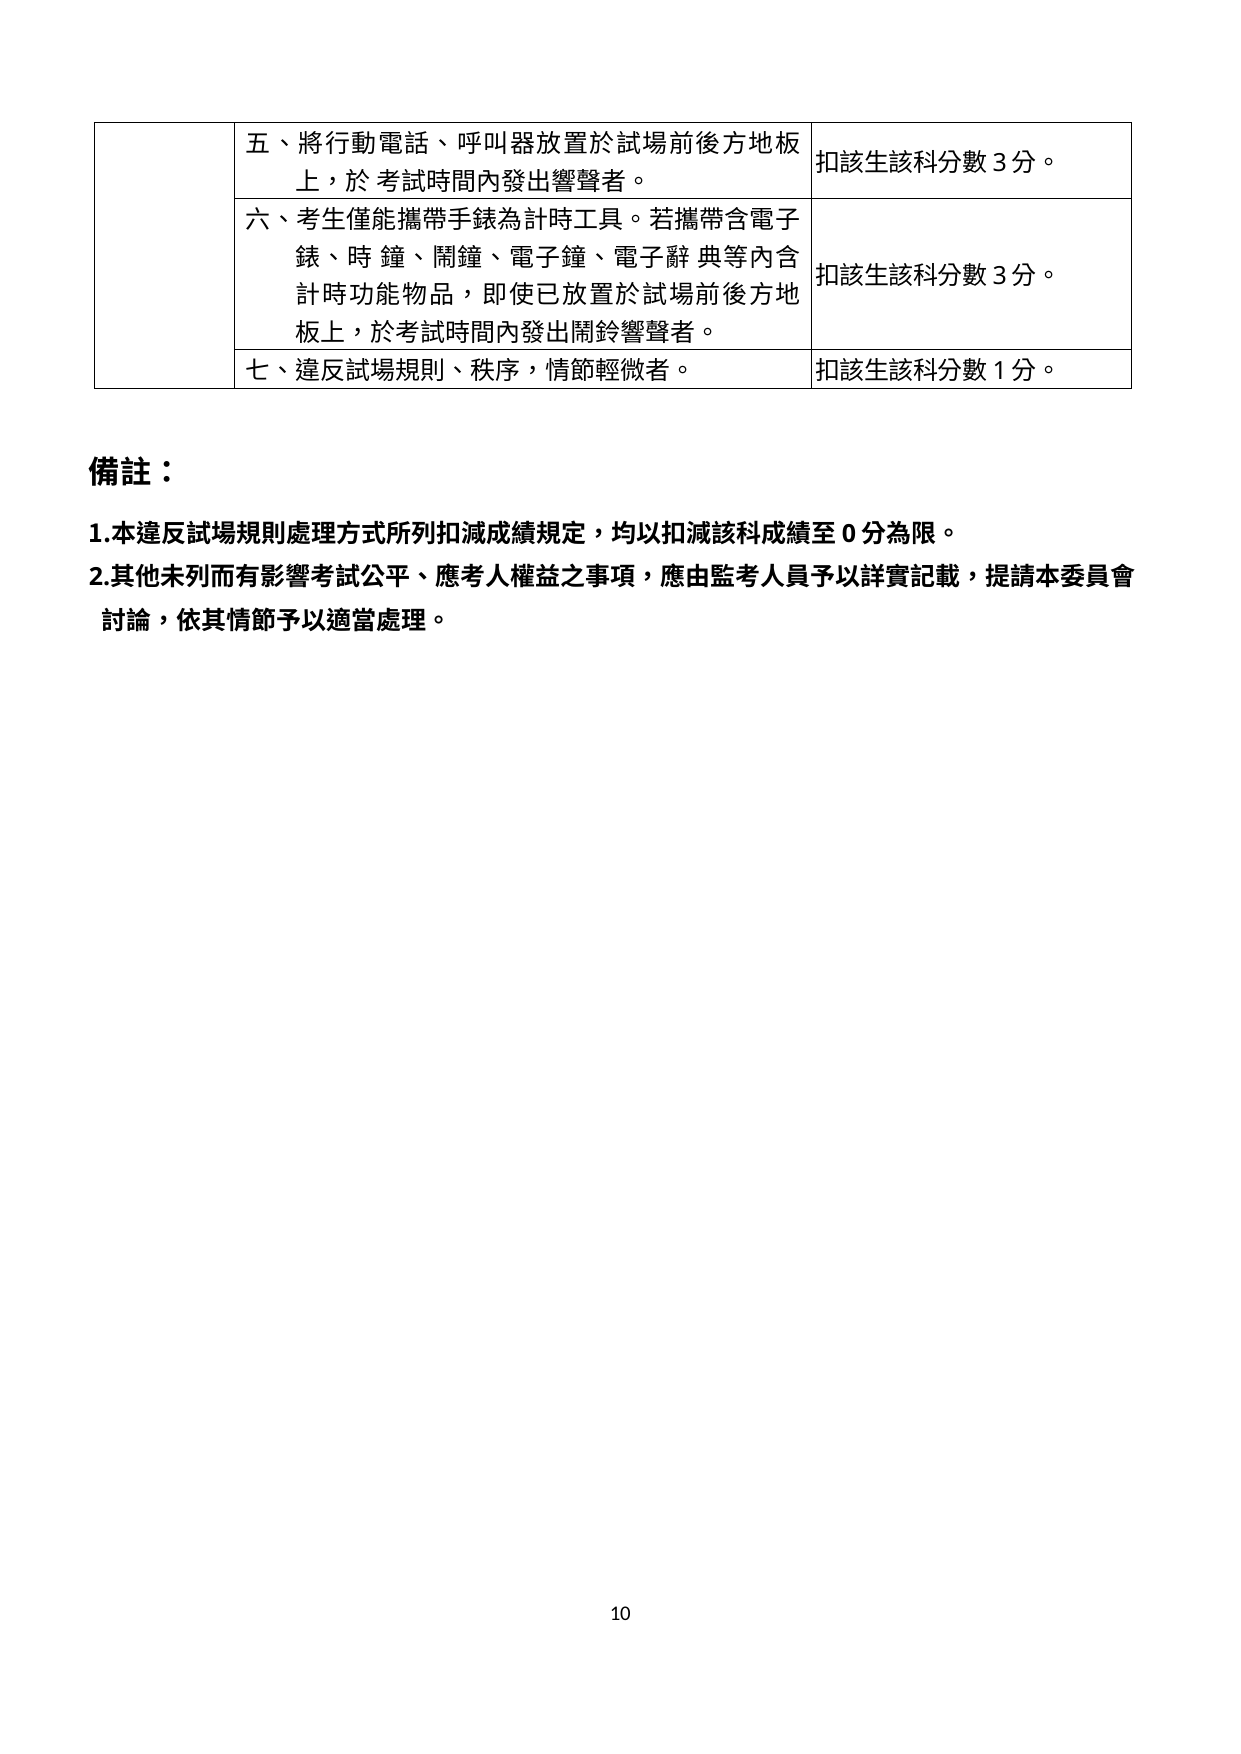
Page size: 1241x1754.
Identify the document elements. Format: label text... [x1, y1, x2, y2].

table_cell 扣該生該科分數3分。 [812, 123, 1131, 198]
table_cell 六、考生僅能攜帶手錶為計時工具。若攜帶含電子錶、時 鐘、鬧鐘、電子鐘、電子辭 典等內含計時功能物品，即使已放置於試場前後方地 板上，於考試時間內發出鬧鈴響聲者。 [235, 199, 811, 349]
text 討論，依其情節予以適當處理。 [89, 600, 1152, 637]
text 1.本違反試場規則處理方式所列扣減成績規定，均以扣減該科成績至0分為限。 [89, 513, 1152, 550]
table_cell 七、違反試場規則、秩序，情節輕微者。 [235, 350, 811, 387]
table_cell 五、將行動電話、呼叫器放置於試場前後方地板上，於 考試時間內發出響聲者。 [235, 123, 811, 198]
table_cell 扣該生該科分數1分。 [812, 350, 1131, 387]
text 2.其他未列而有影響考試公平、應考人權益之事項，應由監考人員予以詳實記載，提請本委員會 [89, 556, 1152, 594]
table_cell 扣該生該科分數3分。 [812, 199, 1131, 349]
text 備註： [89, 432, 1152, 507]
